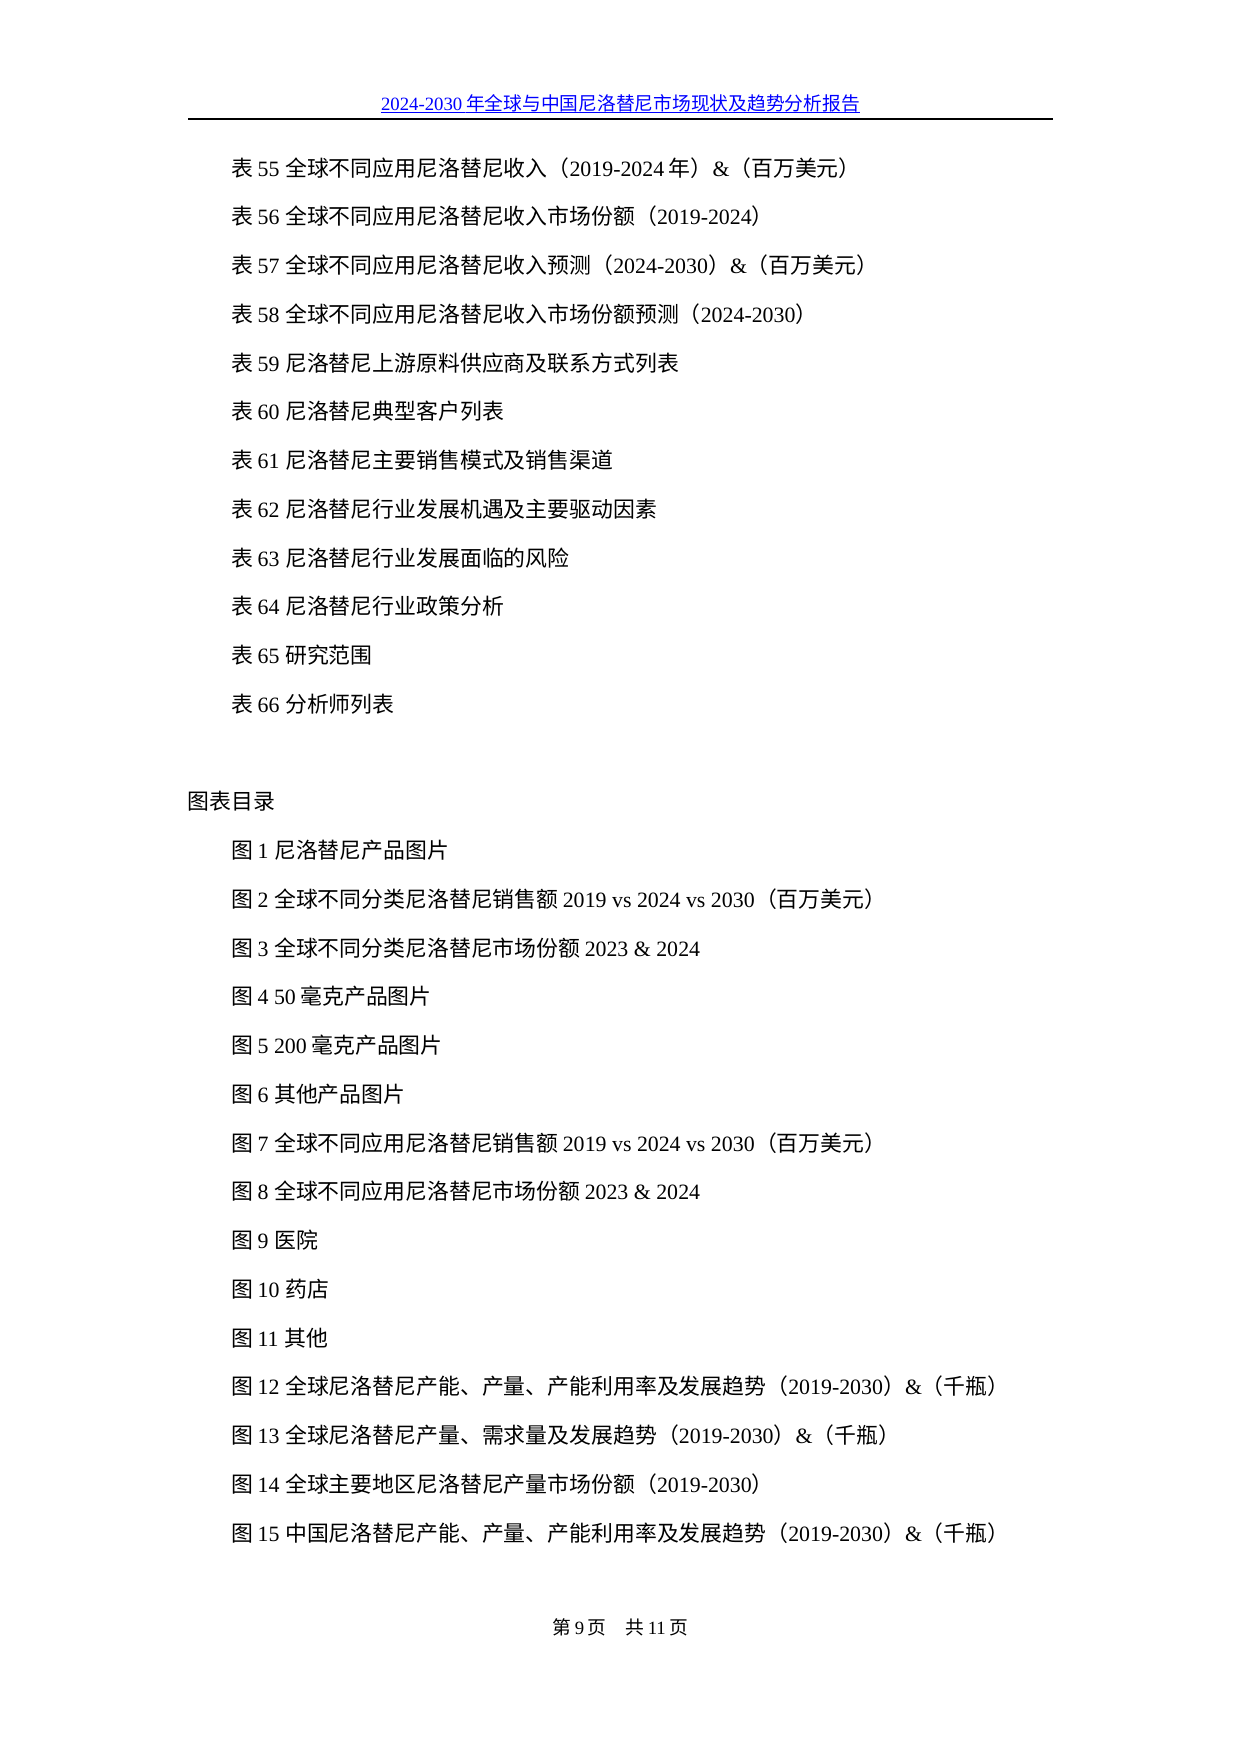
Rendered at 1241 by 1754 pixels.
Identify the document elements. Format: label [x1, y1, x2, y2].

text [187, 150, 1053, 1548]
